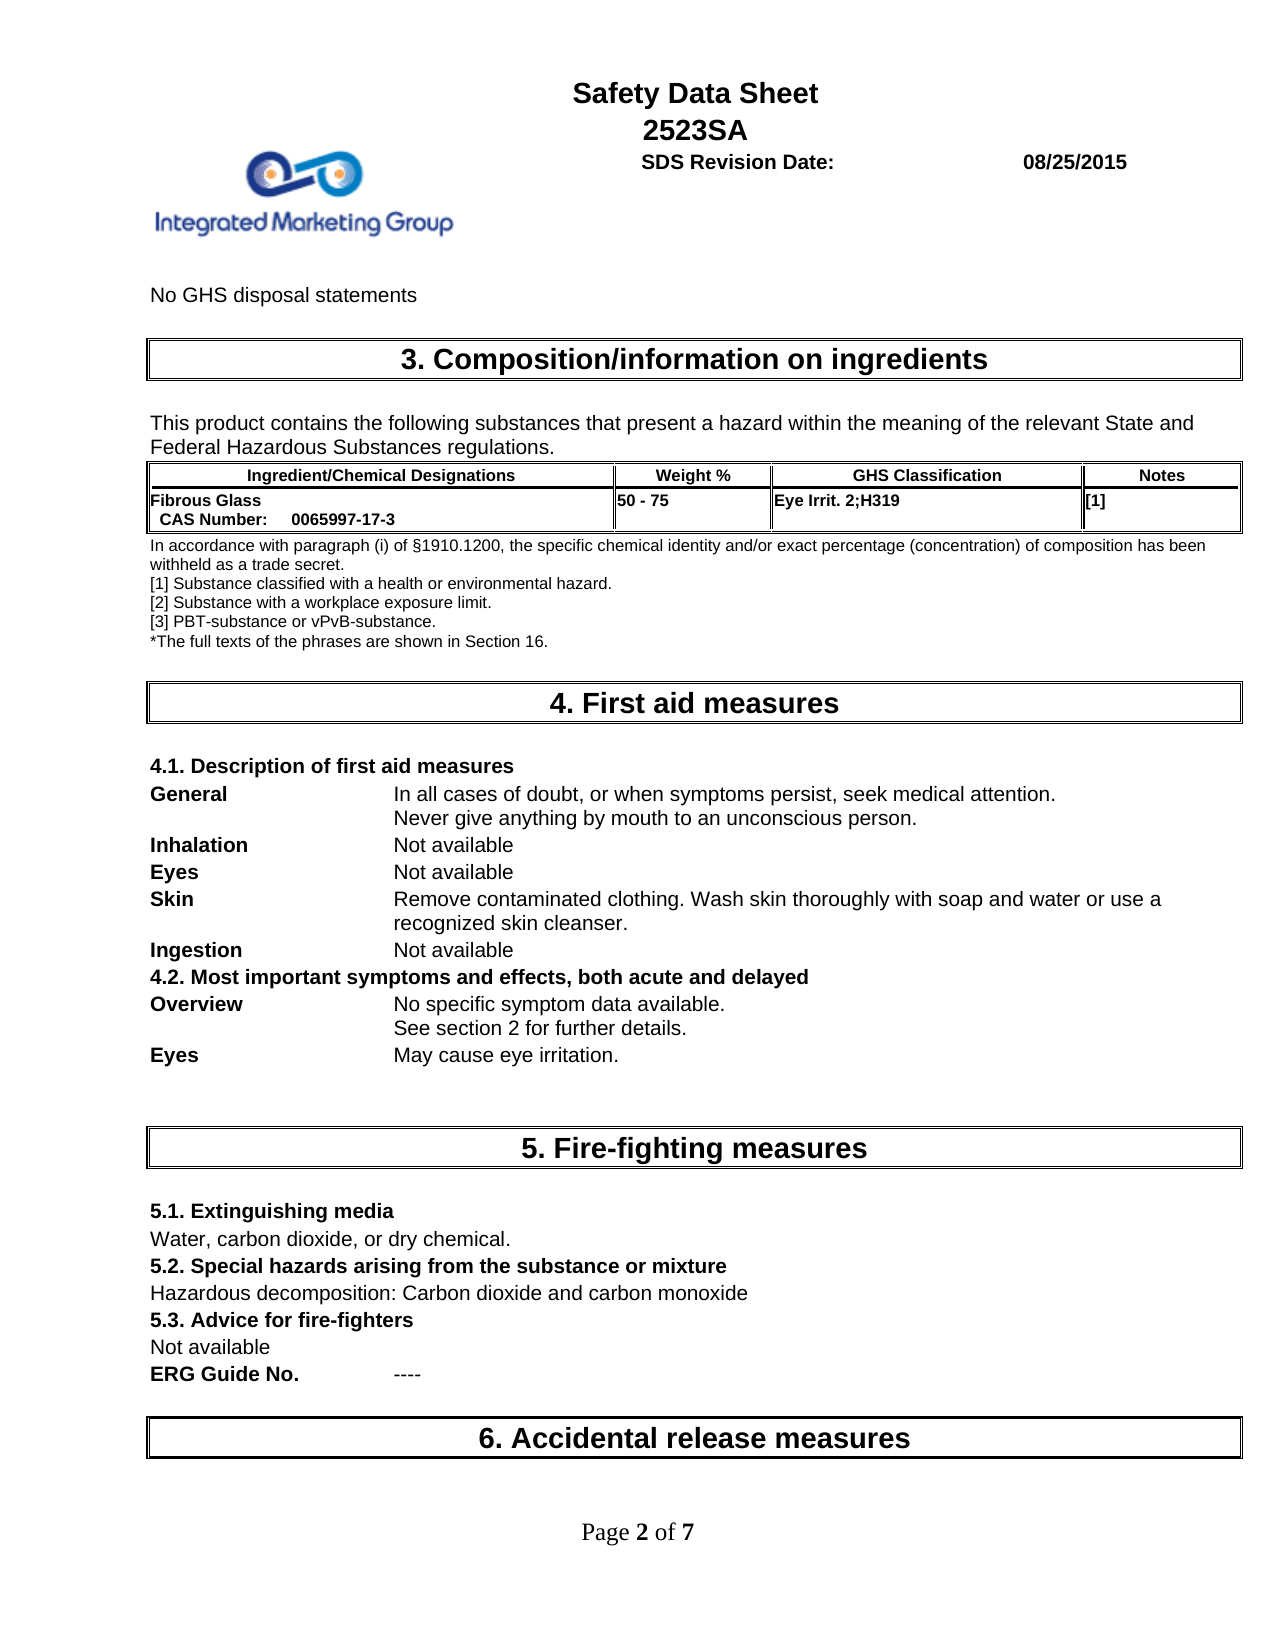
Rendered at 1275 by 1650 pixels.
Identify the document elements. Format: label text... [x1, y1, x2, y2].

table_cell [1] [1083, 486, 1240, 531]
table_cell Eyes [149, 1041, 392, 1068]
table_header ---- [392, 1360, 1242, 1387]
table_cell Eyes [149, 858, 392, 885]
table_cell No GHS disposal statements [149, 282, 1242, 309]
table_header ERG Guide No. [149, 1360, 392, 1387]
table_cell Remove contaminated clothing. Wash skin thoroughly with soap and water or use a recognized skin cleanser. [392, 885, 1242, 936]
table_header In all cases of doubt, or when symptoms persist, seek medical attention. Never give anything by mouth to an unconscious person. [392, 780, 1242, 831]
table_header GHS Classification [772, 462, 1083, 486]
table_cell Ingestion [149, 936, 392, 963]
table_header No specific symptom data available. See section 2 for further details. [392, 990, 1242, 1041]
table_cell Eye Irrit. 2;H319 [772, 486, 1083, 531]
table_header 3. Composition/information on ingredients [150, 341, 1240, 377]
table_cell 50 - 75 [615, 489, 772, 531]
table_header Hazardous decomposition: Carbon dioxide and carbon monoxide [149, 1279, 1242, 1306]
table_header General [149, 780, 392, 831]
table_cell Inhalation [149, 831, 392, 858]
table_header Notes [1083, 464, 1240, 486]
table_header 4.2. Most important symptoms and effects, both acute and delayed [149, 963, 1242, 990]
table_header 5.2. Special hazards arising from the substance or mixture [149, 1252, 1242, 1279]
table_header 5.1. Extinguishing media [149, 1198, 1242, 1225]
table_header This product contains the following substances that present a hazard within the meaning of the relevant State and Federal Hazardous Substances regulations. [149, 410, 1242, 461]
table_cell Not available [392, 936, 1242, 963]
table_cell Skin [149, 885, 392, 936]
table_header 5. Fire-fighting measures [150, 1129, 1240, 1166]
table_cell Not available [392, 858, 1242, 885]
picture [150, 150, 464, 252]
table_header Ingredient/Chemical Designations [150, 464, 614, 486]
table_cell Fibrous Glass CAS Number: 0065997-17-3 [150, 486, 614, 531]
table_header 4. First aid measures [150, 684, 1240, 721]
table_header Overview [149, 990, 392, 1041]
table_header 5.3. Advice for fire-fighters [149, 1306, 1242, 1333]
table_header Weight % [615, 464, 772, 486]
table_cell Not available [392, 831, 1242, 858]
table_header 4.1. Description of first aid measures [149, 753, 1242, 780]
table_header Water, carbon dioxide, or dry chemical. [149, 1225, 1242, 1252]
table_header In accordance with paragraph (i) of §1910.1200, the specific chemical identity and/or exact percentage (concentration) of composition has been withheld as a trade secret. [1] Substance classified with a health or environmental hazard. [2] Substance with a workplace exposure limit. [3] PBT-substance or vPvB-substance. *The full texts of the phrases are shown in Section 16. [149, 534, 1242, 652]
table_cell May cause eye irritation. [392, 1041, 1242, 1068]
table_header Not available [149, 1333, 1242, 1360]
table_header 6. Accidental release measures [150, 1419, 1240, 1456]
